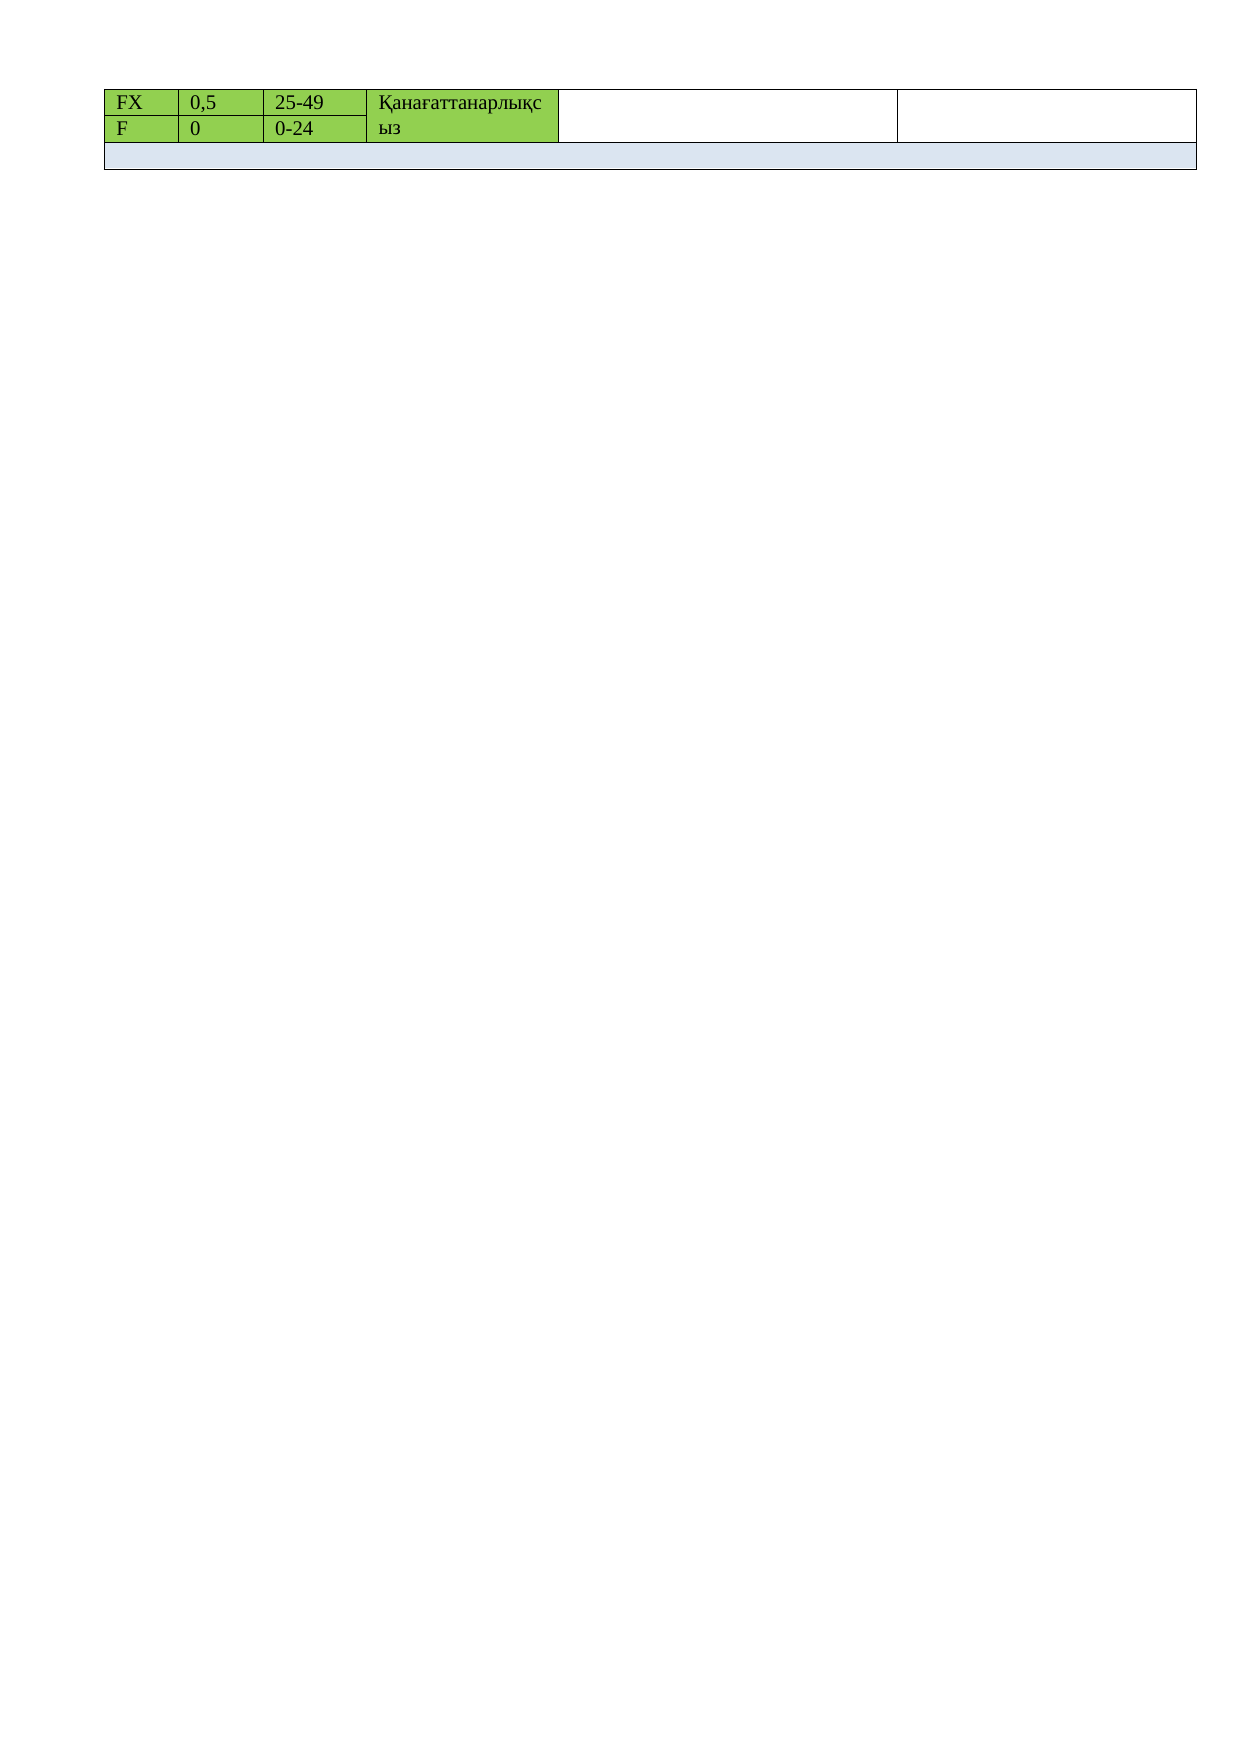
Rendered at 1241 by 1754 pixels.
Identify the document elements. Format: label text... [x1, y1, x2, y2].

table_cell F [105, 116, 178, 142]
table_cell 0 [179, 116, 263, 142]
table_cell FX [105, 90, 178, 115]
table_cell 100 [898, 90, 1196, 142]
table_cell 25-49 [264, 90, 366, 115]
table_cell Қанағаттанарлықсыз [367, 90, 558, 142]
table_cell 0-24 [264, 116, 366, 142]
table_cell ЖИЫНТЫҒЫ [559, 90, 897, 142]
table_cell 0,5 [179, 90, 263, 115]
table_cell [105, 143, 1196, 168]
